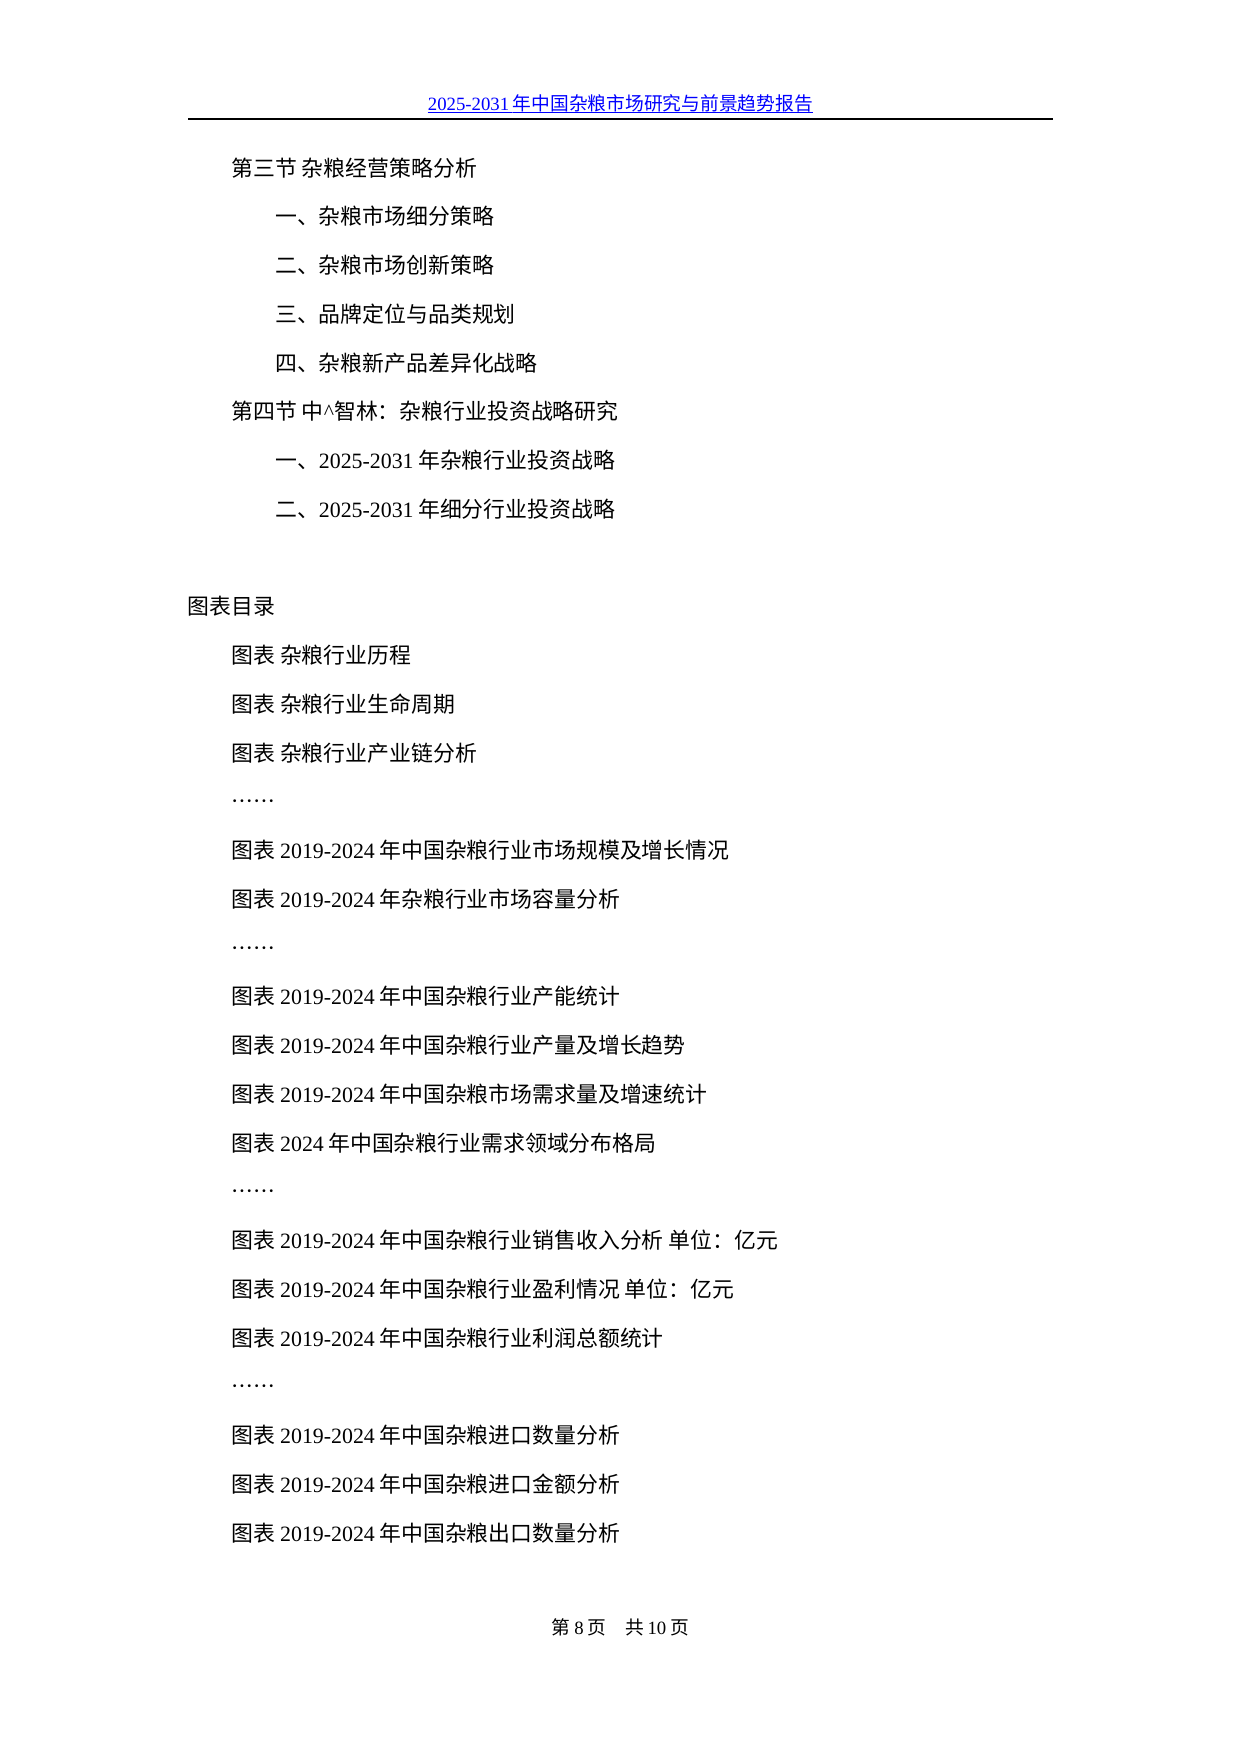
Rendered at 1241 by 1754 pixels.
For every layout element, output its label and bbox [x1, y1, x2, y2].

text [187, 150, 1053, 1548]
